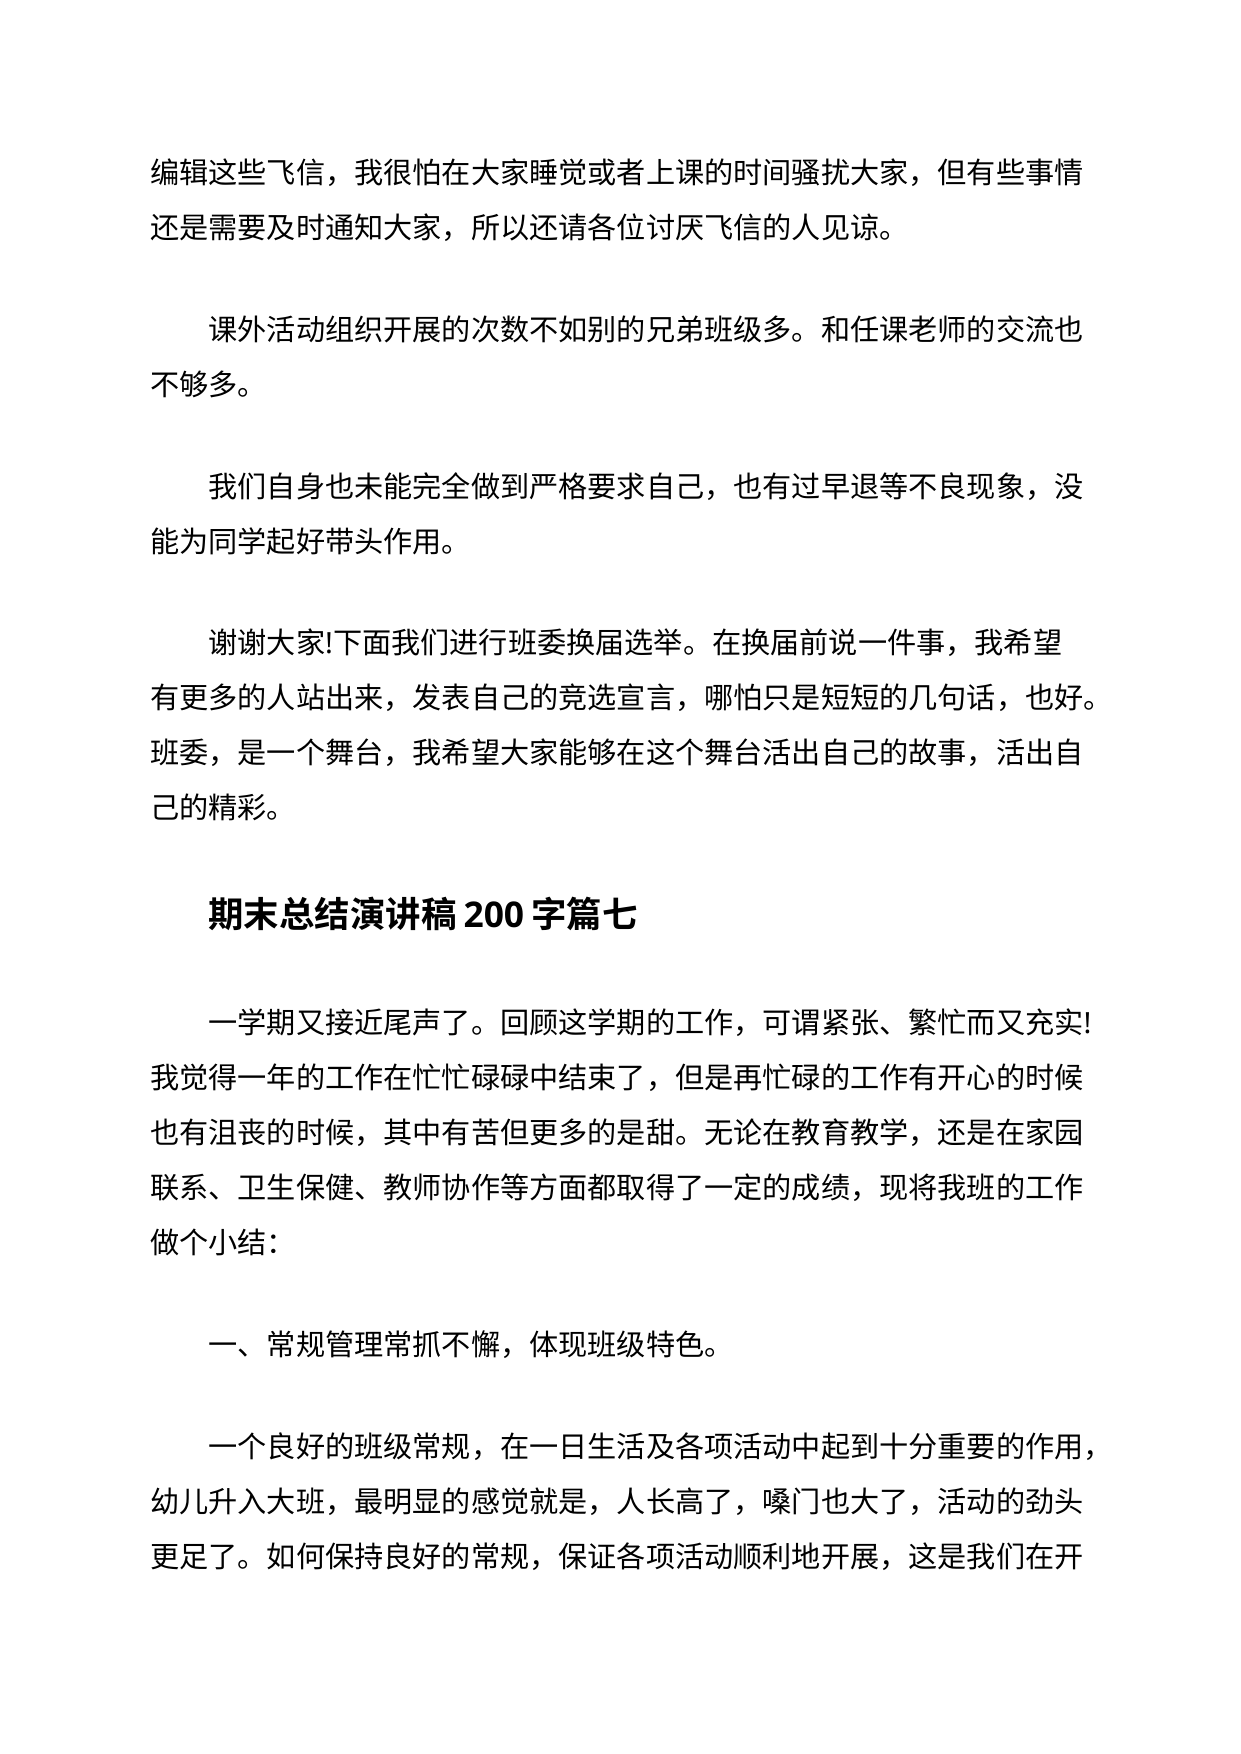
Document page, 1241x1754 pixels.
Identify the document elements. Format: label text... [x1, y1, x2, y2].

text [150, 150, 1090, 247]
text 我们自身也未能完全做到严格要求自己，也有过早退等不良现象，没能为同学起好带头作用。 [150, 463, 1090, 561]
text 一学期又接近尾声了。回顾这学期的工作，可谓紧张、繁忙而又充实!我觉得一年的工作在忙忙碌碌中结束了，但是再忙碌的工作有开心的时候也有沮丧的时候，其中有苦但更多的是甜。无论在教育教学，还是在家园联系、卫生保健、教师协作等方面都取得了一定的成绩，现将我班的工作做个小结： [150, 1000, 1090, 1262]
text 一、常规管理常抓不懈，体现班级特色。 [150, 1322, 1090, 1364]
text 期末总结演讲稿200字篇七 [150, 887, 1090, 938]
text 谢谢大家!下面我们进行班委换届选举。在换届前说一件事，我希望有更多的人站出来，发表自己的竞选宣言，哪怕只是短短的几句话，也好。班委，是一个舞台，我希望大家能够在这个舞台活出自己的故事，活出自己的精彩。 [150, 620, 1090, 827]
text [150, 1423, 1090, 1575]
text 课外活动组织开展的次数不如别的兄弟班级多。和任课老师的交流也不够多。 [150, 307, 1090, 404]
